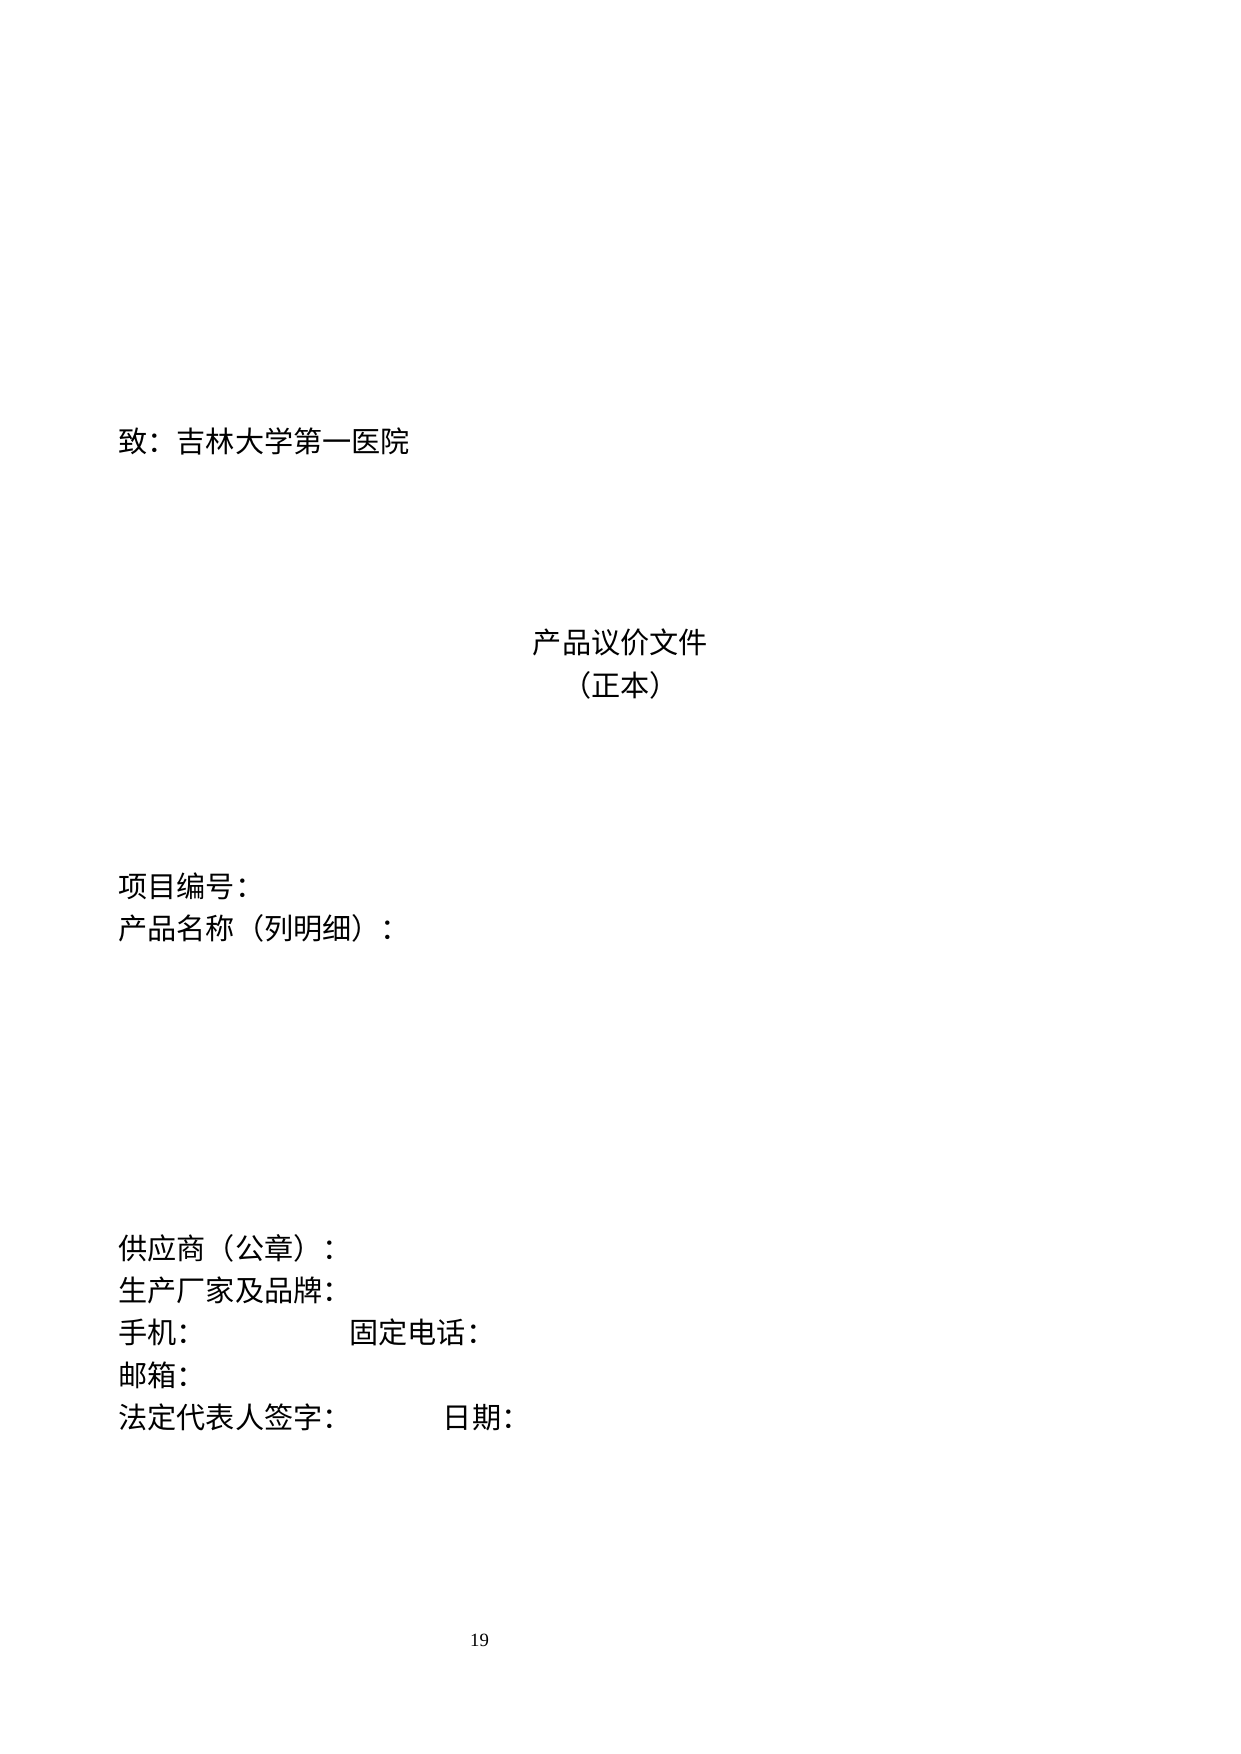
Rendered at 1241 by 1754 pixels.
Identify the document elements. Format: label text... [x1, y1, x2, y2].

text 手机： 固定电话： [118, 1310, 1122, 1352]
text 产品议价文件 [118, 620, 1122, 662]
text 致：吉林大学第一医院 [118, 419, 1122, 461]
text 供应商（公章）： [118, 1226, 1122, 1268]
text （正本） [118, 662, 1122, 704]
text 产品名称（列明细）： [118, 905, 1122, 948]
text 项目编号： [118, 863, 1122, 905]
text 邮箱： [118, 1352, 1122, 1395]
text 生产厂家及品牌： [118, 1268, 1122, 1310]
text 法定代表人签字： 日期： [118, 1395, 1122, 1437]
